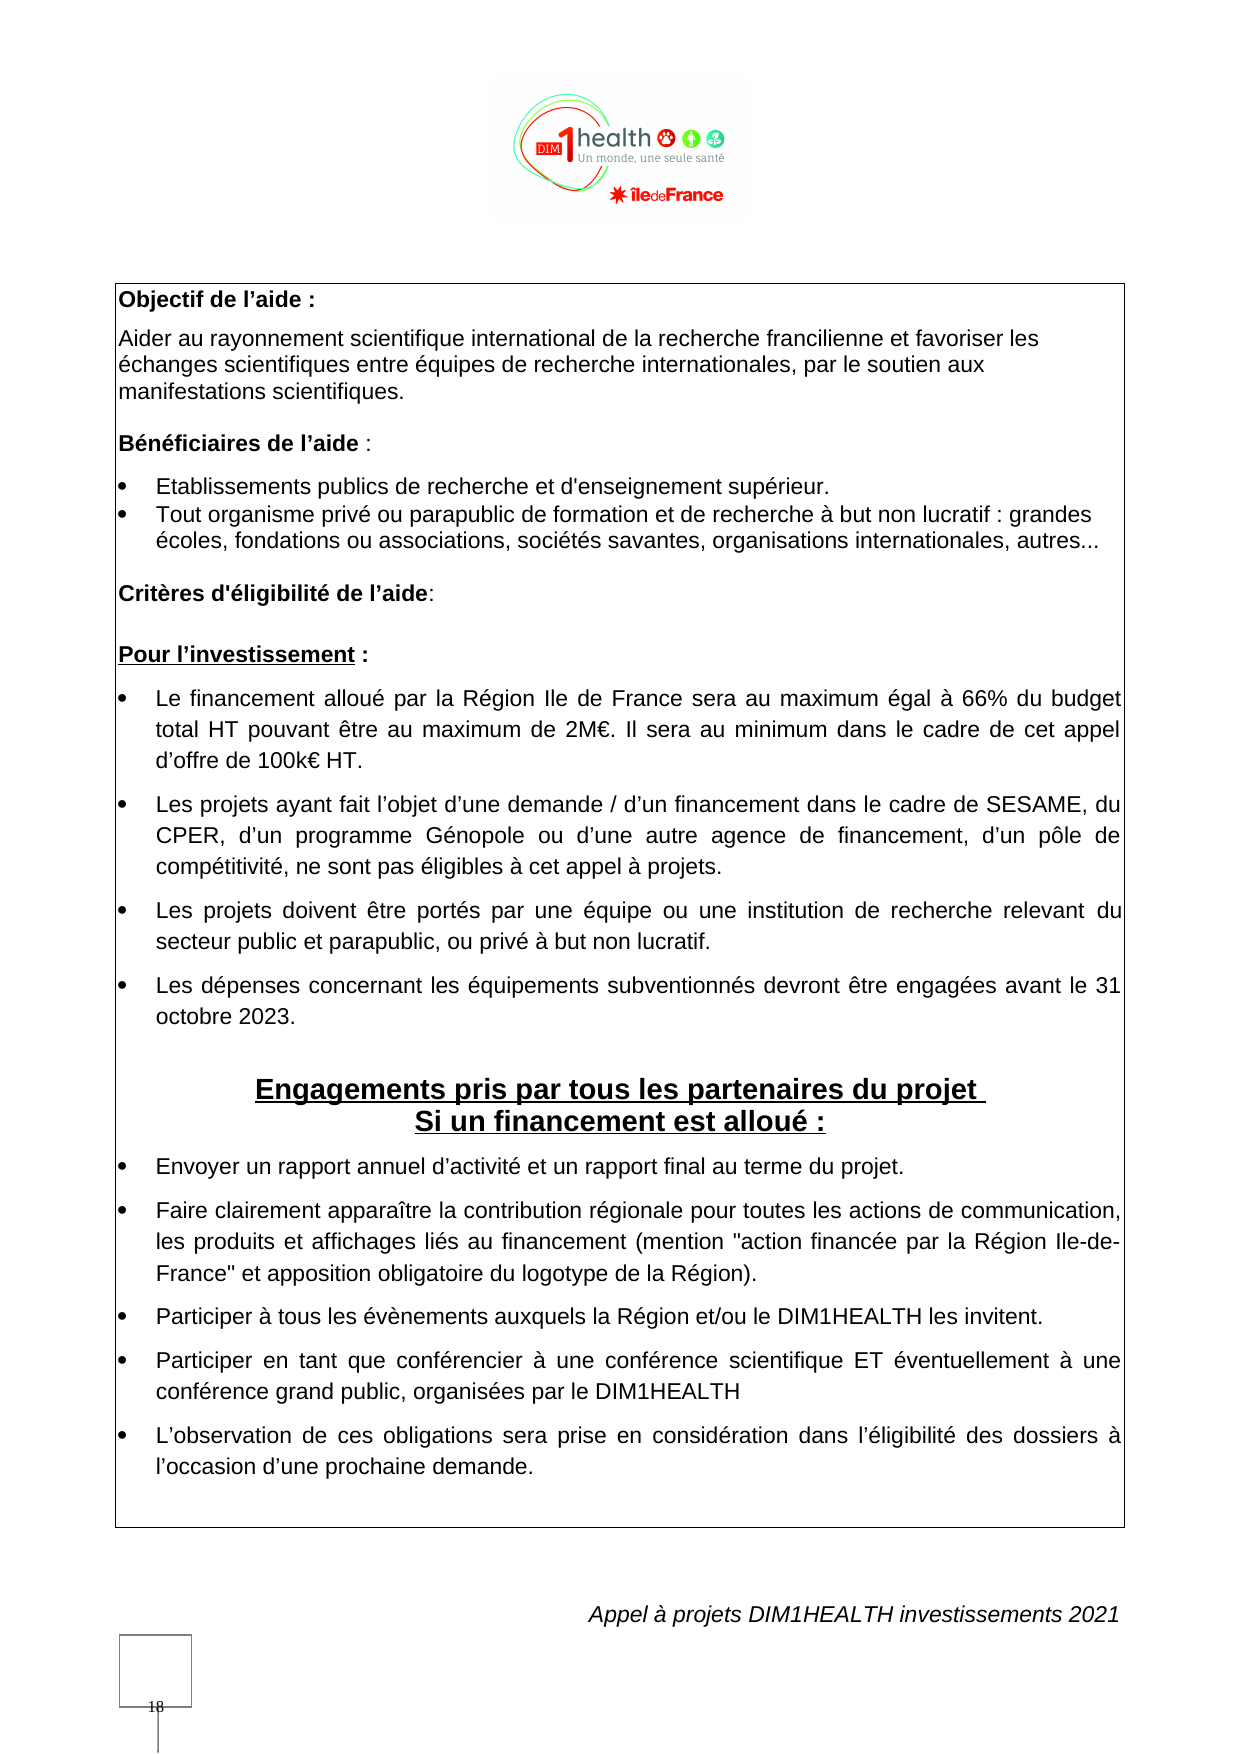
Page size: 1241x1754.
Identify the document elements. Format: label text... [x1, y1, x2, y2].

list Tout organisme privé ou parapublic de formation et de recherche à but non lucratif : grandes écoles, fondations ou associations, sociétés savantes, organisations internationales, autres... [118, 501, 1122, 553]
text Objectif de l’aide : [116, 284, 1124, 312]
picture [491, 75, 749, 223]
list Participer à tous les évènements auxquels la Région et/ou le DIM1HEALTH les invitent. [116, 1297, 1124, 1331]
text Pour l’investissement : [118, 637, 1122, 668]
list Envoyer un rapport annuel d’activité et un rapport final au terme du projet. [116, 1147, 1124, 1181]
text Critères d'éligibilité de l’aide: [118, 579, 1122, 606]
list Le financement alloué par la Région Ile de France sera au maximum égal à 66% du budget total HT pouvant être au maximum de 2M€. Il sera au minimum dans le cadre de cet appel d’offre de 100k€ HT. [116, 678, 1124, 775]
text Si un financement est alloué : [118, 1106, 1122, 1137]
list Participer en tant que conférencier à une conférence scientifique ET éventuellement à une conférence grand public, organisées par le DIM1HEALTH [116, 1340, 1124, 1406]
list Faire clairement apparaître la contribution régionale pour toutes les actions de communication, les produits et affichages liés au financement (mention "action financée par la Région Ile-de-France" et apposition obligatoire du logotype de la Région). [116, 1190, 1124, 1287]
list Etablissements publics de recherche et d'enseignement supérieur. [116, 466, 1124, 501]
text Engagements pris par tous les partenaires du projet [118, 1075, 1122, 1106]
text Aider au rayonnement scientifique international de la recherche francilienne et favoriser les échanges scientifiques entre équipes de recherche internationales, par le soutien aux manifestations scientifiques. [116, 322, 1124, 404]
list Les dépenses concernant les équipements subventionnés devront être engagées avant le 31 octobre 2023. [116, 965, 1124, 1031]
list Les projets ayant fait l’objet d’une demande / d’un financement dans le cadre de SESAME, du CPER, d’un programme Génopole ou d’une autre agence de financement, d’un pôle de compétitivité, ne sont pas éligibles à cet appel à projets. [116, 784, 1124, 881]
text Bénéficiaires de l’aide : [118, 430, 1122, 457]
list Les projets doivent être portés par une équipe ou une institution de recherche relevant du secteur public et parapublic, ou privé à but non lucratif. [116, 890, 1124, 956]
list L’observation de ces obligations sera prise en considération dans l’éligibilité des dossiers à l’occasion d’une prochaine demande. [116, 1415, 1124, 1481]
